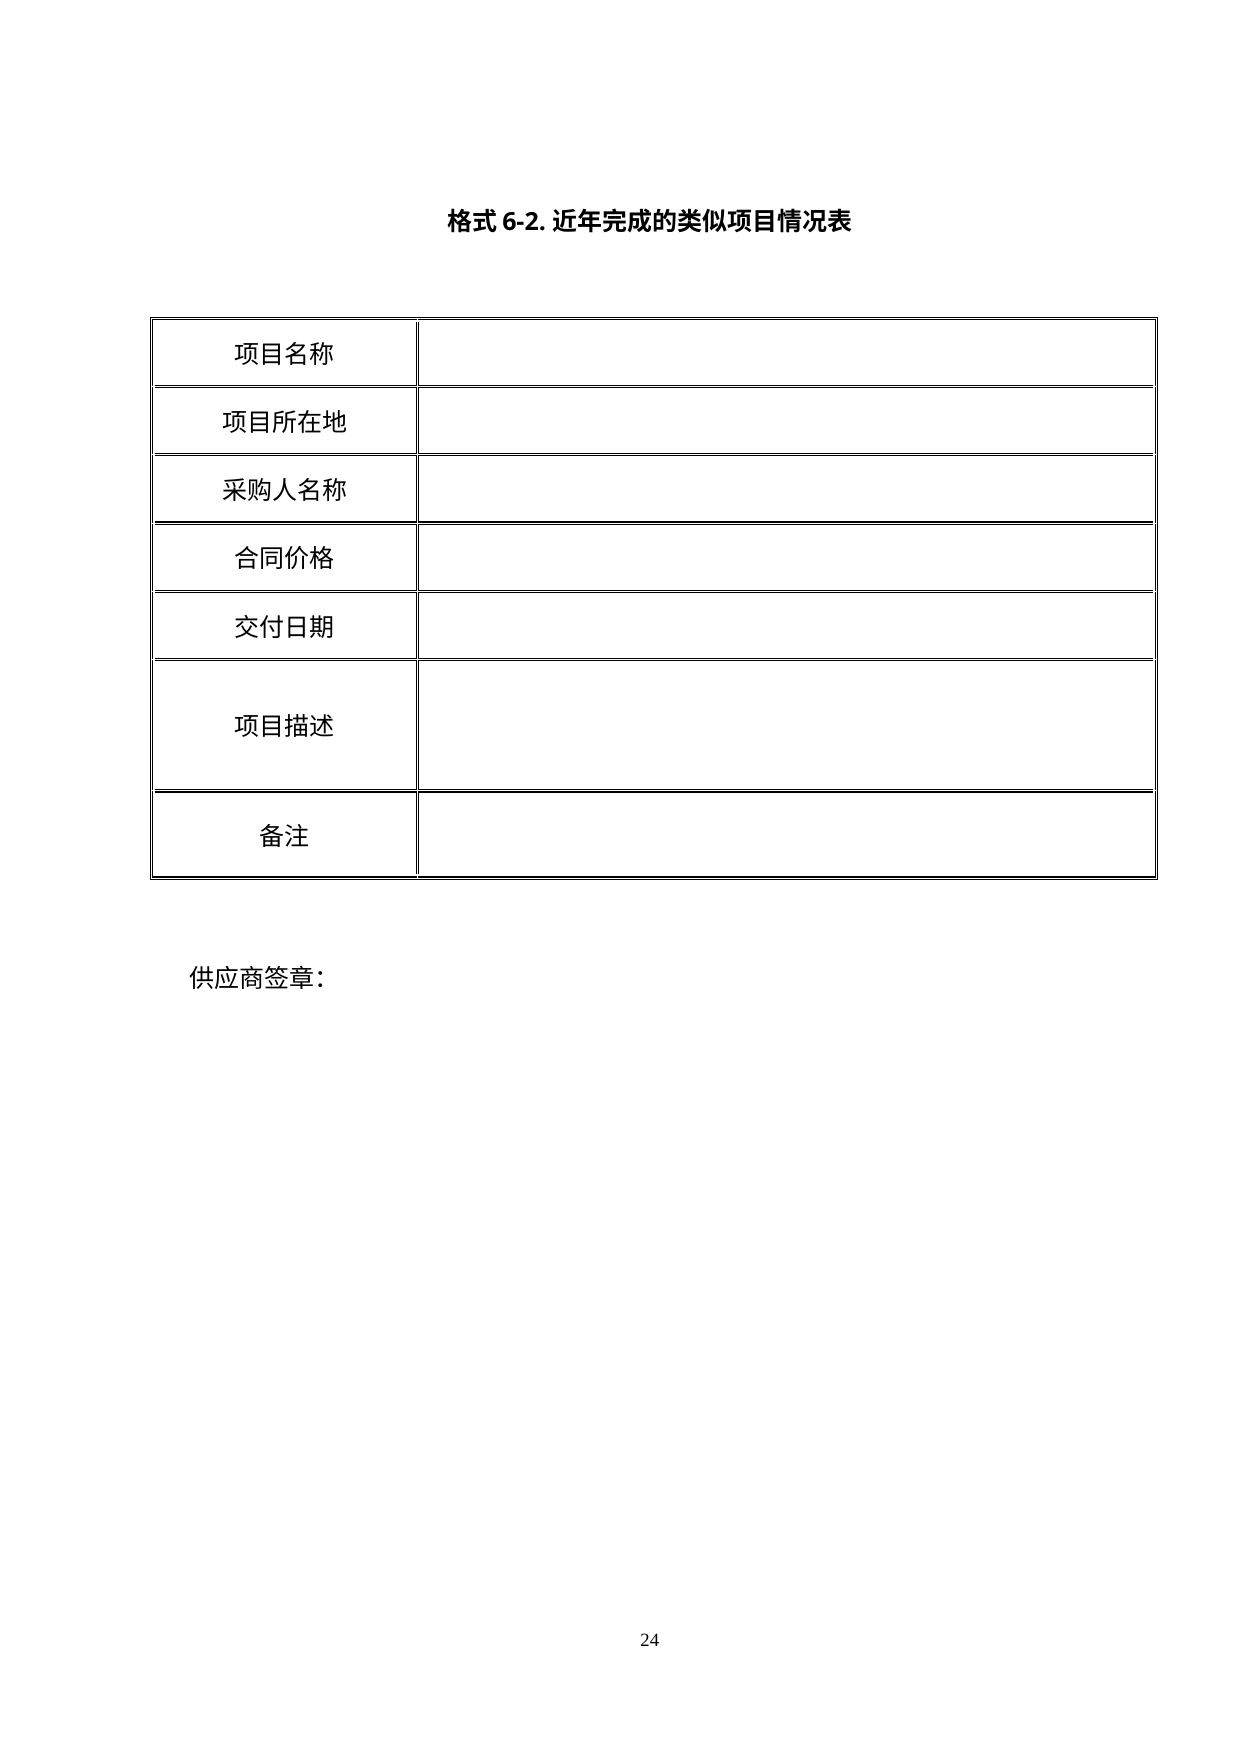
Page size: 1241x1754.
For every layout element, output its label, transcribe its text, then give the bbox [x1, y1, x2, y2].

table_cell [418, 453, 1156, 521]
text 格式6-2. 近年完成的类似项目情况表 [189, 187, 1110, 252]
table_cell [418, 385, 1156, 453]
table_cell [419, 590, 1155, 658]
table_cell 项目描述 [153, 658, 416, 789]
table_cell [419, 521, 1155, 589]
table_cell 项目所在地 [151, 385, 417, 453]
text 供应商签章： [189, 944, 1110, 1009]
table_cell [419, 658, 1155, 789]
table_header 项目名称 [153, 320, 417, 385]
table_cell 采购人名称 [151, 453, 417, 521]
table_cell [418, 789, 1156, 876]
table_cell 合同价格 [153, 521, 416, 589]
table_header [418, 320, 1155, 385]
table_cell 交付日期 [153, 590, 416, 658]
table_cell 备注 [151, 789, 417, 876]
